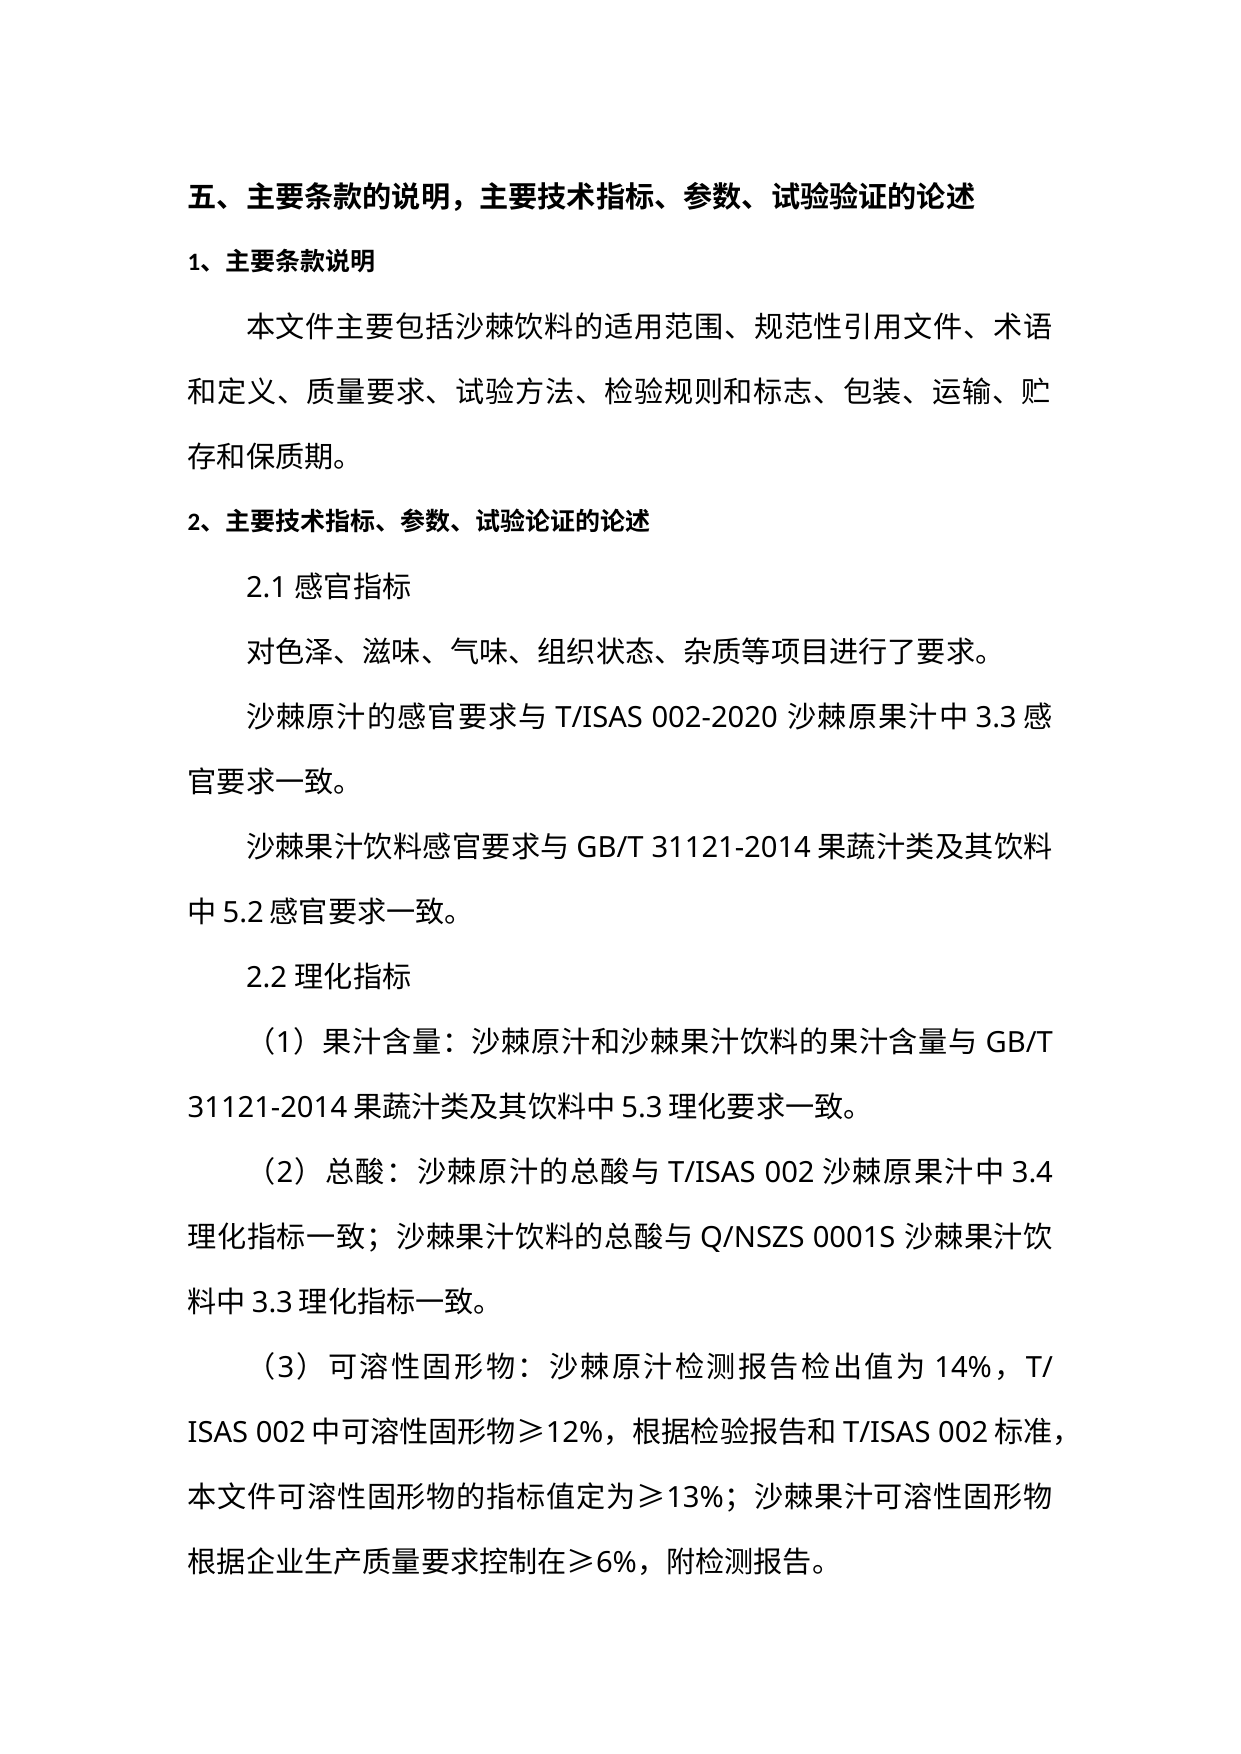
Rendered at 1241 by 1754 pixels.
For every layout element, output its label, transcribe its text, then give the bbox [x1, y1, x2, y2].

text 1、主要条款说明 [187, 227, 1053, 292]
text 沙棘果汁饮料感官要求与GB/T 31121-2014果蔬汁类及其饮料中5.2感官要求一致。 [187, 812, 1053, 942]
text 本文件主要包括沙棘饮料的适用范围、规范性引用文件、术语和定义、质量要求、试验方法、检验规则和标志、包装、运输、贮存和保质期。 [187, 292, 1053, 487]
text （3）可溶性固形物：沙棘原汁检测报告检出值为14%，T/ISAS 002中可溶性固形物≥12%，根据检验报告和T/ISAS 002标准，本文件可溶性固形物的指标值定为≥13%；沙棘果汁可溶性固形物根据企业生产质量要求控制在≥6%，附检测报告。 [187, 1332, 1053, 1592]
text 2.1 感官指标 [187, 552, 1053, 617]
text 2、主要技术指标、参数、试验论证的论述 [187, 487, 1053, 552]
text 对色泽、滋味、气味、组织状态、杂质等项目进行了要求。 [187, 617, 1053, 682]
text （1）果汁含量：沙棘原汁和沙棘果汁饮料的果汁含量与GB/T 31121-2014果蔬汁类及其饮料中5.3理化要求一致。 [187, 1007, 1053, 1137]
text 2.2 理化指标 [187, 942, 1053, 1007]
text （2）总酸：沙棘原汁的总酸与T/ISAS 002沙棘原果汁中3.4理化指标一致；沙棘果汁饮料的总酸与Q/NSZS 0001S 沙棘果汁饮料中3.3理化指标一致。 [187, 1137, 1053, 1332]
text 五、主要条款的说明，主要技术指标、参数、试验验证的论述 [187, 162, 1053, 227]
text 沙棘原汁的感官要求与T/ISAS 002-2020 沙棘原果汁中3.3感官要求一致。 [187, 682, 1053, 812]
